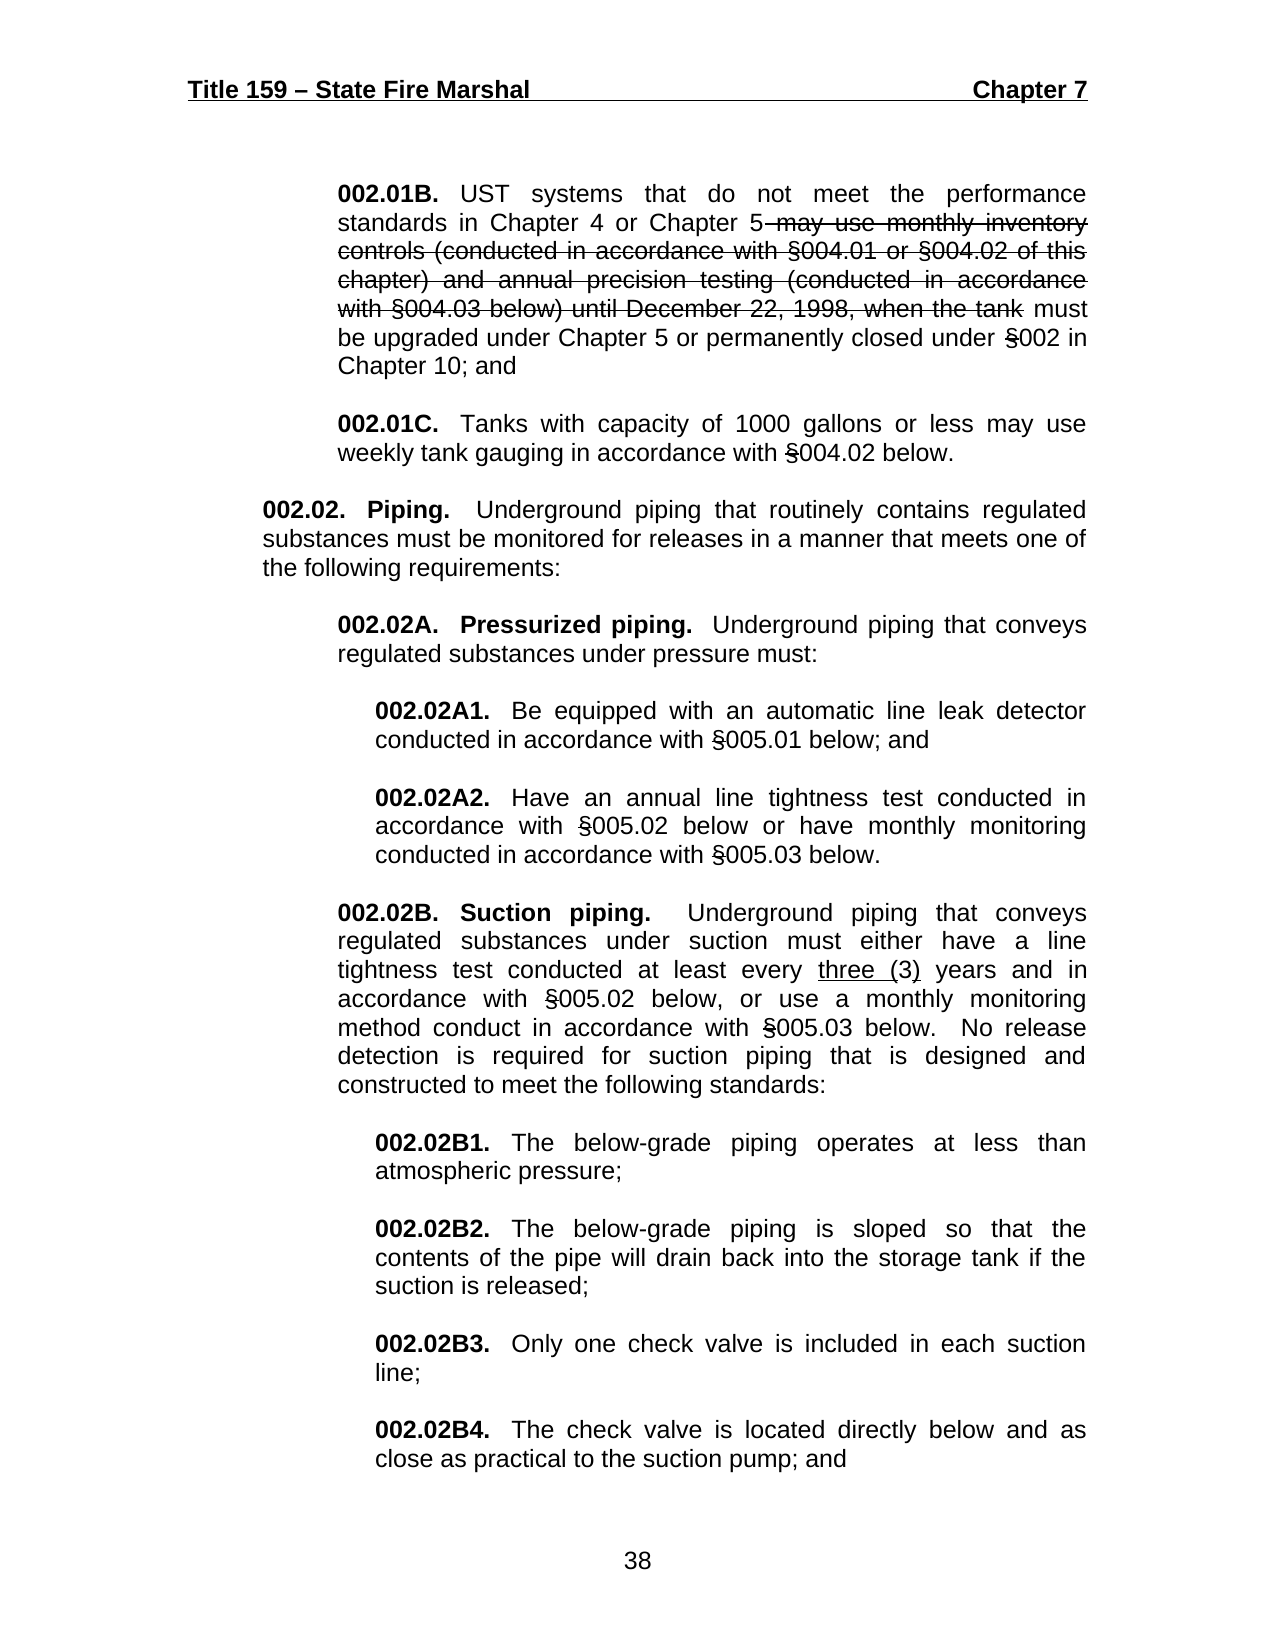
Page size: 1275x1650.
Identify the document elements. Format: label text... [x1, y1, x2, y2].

list The check valve is located directly below and as close as practical to the suction pump; and [375, 1415, 1087, 1472]
list UST systems that do not meet the performance standards in Chapter 4 or Chapter 5 may use monthly inventory controls (conducted in accordance with §004.01 or §004.02 of this chapter) and annual precision testing (conducted in accordance with §004.03 below) until December 22, 1998, when the tank must be upgraded under Chapter 5 or permanently closed under §002 in Chapter 10; and [337, 179, 1087, 252]
list The below-grade piping is sloped so that the contents of the pipe will drain back into the storage tank if the suction is released; [375, 1214, 1087, 1300]
list Suction piping. Underground piping that conveys regulated substances under suction must either have a line tightness test conducted at least every three (3) years and in accordance with §005.02 below, or use a monthly monitoring method conduct in accordance with §005.03 below. No release detection is required for suction piping that is designed and constructed to meet the following standards: [337, 897, 1087, 1099]
list Pressurized piping. Underground piping that conveys regulated substances under pressure must: [337, 610, 1087, 667]
list The below-grade piping operates at less than atmospheric pressure; [375, 1127, 1087, 1185]
list Piping. Underground piping that routinely contains regulated substances must be monitored for releases in a manner that meets one of the following requirements: [262, 495, 1087, 581]
list Have an annual line tightness test conducted in accordance with §005.02 below or have monthly monitoring conducted in accordance with §005.03 below. [375, 782, 1087, 869]
list Tanks with capacity of 1000 gallons or less may use weekly tank gauging in accordance with §004.02 below. [337, 409, 1087, 466]
list Be equipped with an automatic line leak detector conducted in accordance with §005.01 below; and [375, 696, 1087, 754]
list UST systems that do not meet the performance standards in Chapter 4 or Chapter 5 may use monthly inventory controls (conducted in accordance with §004.01 or §004.02 of this chapter) and annual precision testing (conducted in accordance with §004.03 below) until December 22, 1998, when the tank must be upgraded under Chapter 5 or permanently closed under §002 in Chapter 10; and [337, 282, 1087, 380]
list Only one check valve is included in each suction line; [375, 1329, 1087, 1386]
